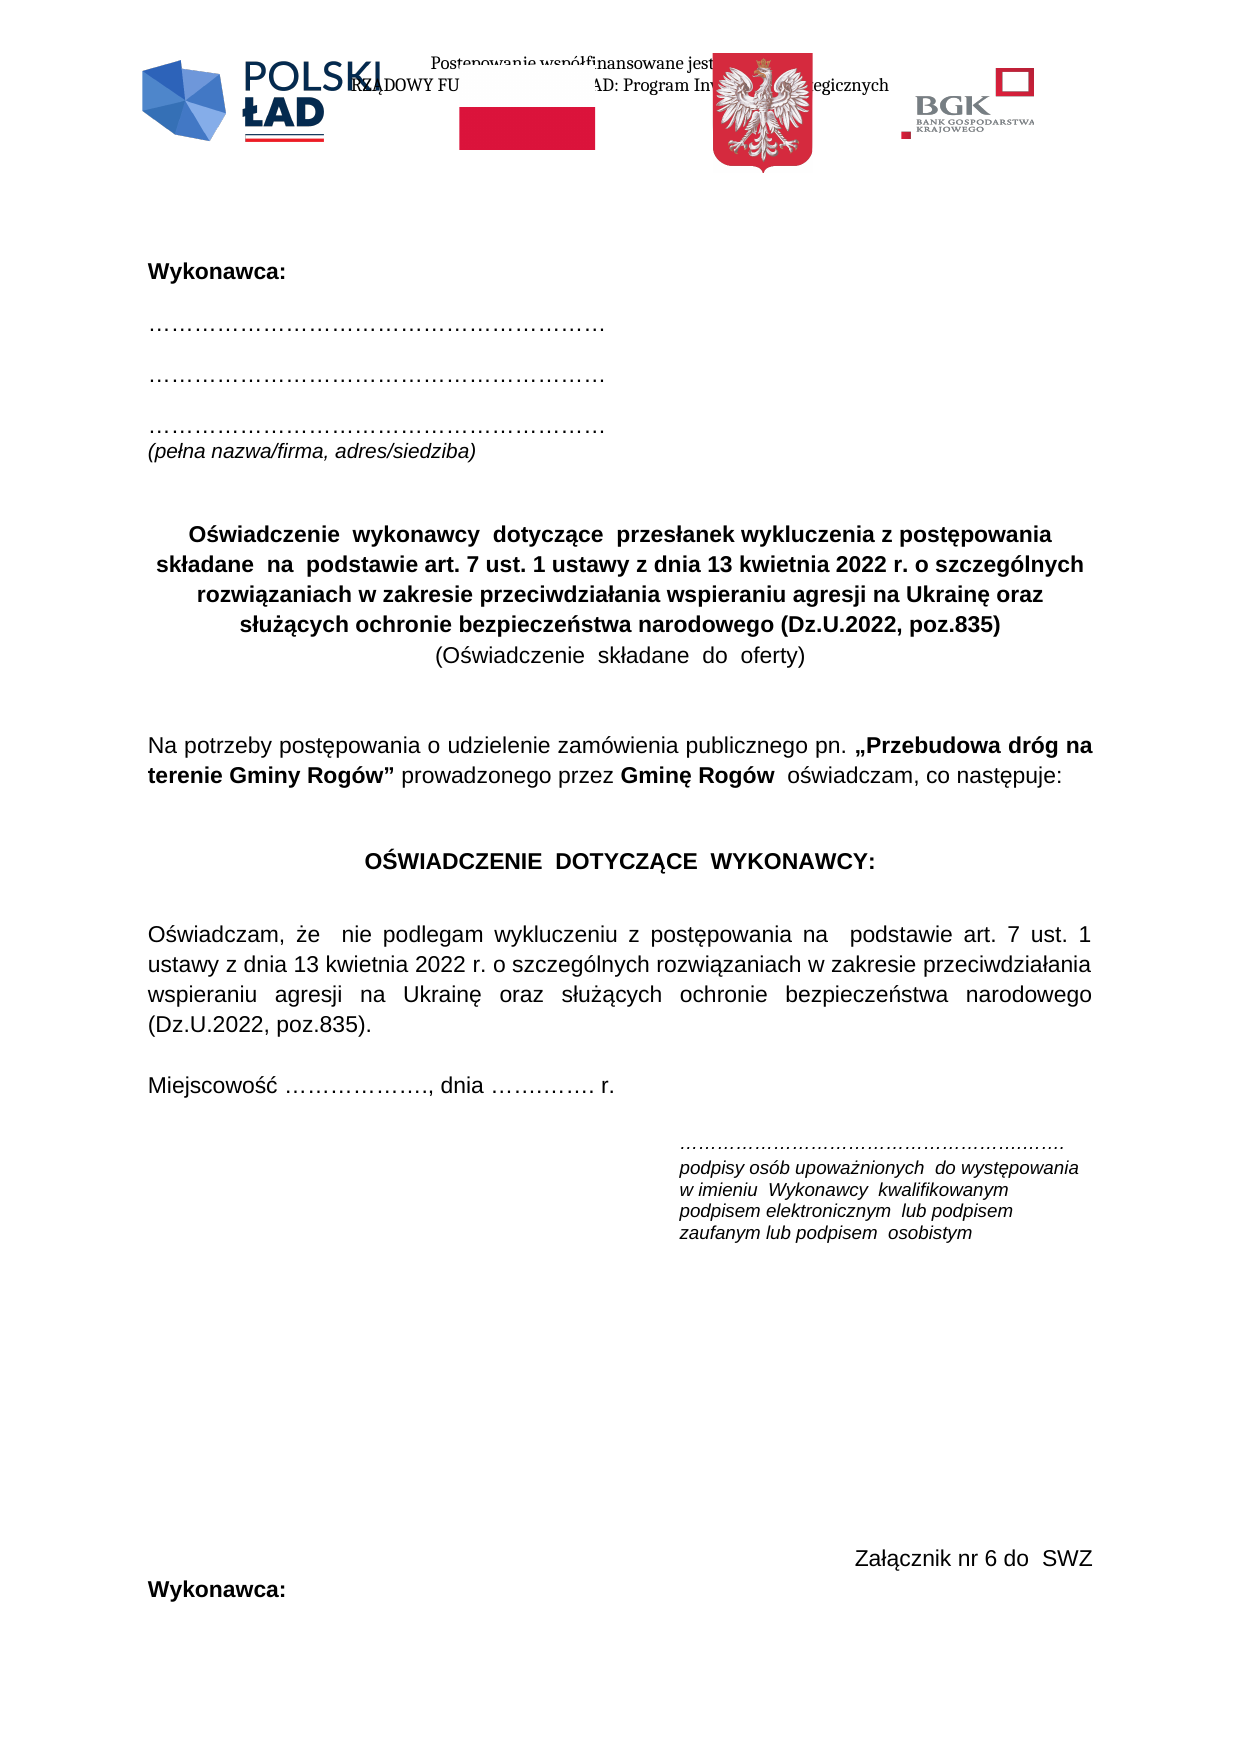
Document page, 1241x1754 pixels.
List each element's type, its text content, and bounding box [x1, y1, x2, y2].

text ……………………………………………….……. [679, 1132, 1092, 1154]
picture [901, 68, 1034, 139]
text Miejscowość ………………., dnia …….……. r. [148, 1072, 1092, 1098]
text …………………………………………………… [148, 309, 1092, 336]
text OŚWIADCZENIE DOTYCZĄCE WYKONAWCY: [148, 848, 1092, 874]
text (pełna nazwa/firma, adres/siedziba) [148, 438, 1092, 491]
text …………………………………………………… [148, 412, 1092, 438]
text Na potrzeby postępowania o udzielenie zamówienia publicznego pn. „Przebudowa dróg na terenie Gminy Rogów” prowadzonego przez Gminę Rogów oświadczam, co następuje: [148, 732, 1092, 789]
text …………………………………………………… [148, 361, 1092, 387]
picture [142, 60, 380, 142]
text podpisy osób upoważnionych do występowania w imieniu Wykonawcy kwalifikowanym podpisem elektronicznym lub podpisem zaufanym lub podpisem osobistym [679, 1157, 1092, 1243]
text Wykonawca: [148, 258, 1092, 284]
text składane na podstawie art. 7 ust. 1 ustawy z dnia 13 kwietnia 2022 r. o szczególnych rozwiązaniach w zakresie przeciwdziałania wspieraniu agresji na Ukrainę oraz służących ochronie bezpieczeństwa narodowego (Dz.U.2022, poz.835) (Oświadczenie składane do oferty) [148, 551, 1092, 668]
text Załącznik nr 6 do SWZ [148, 1545, 1092, 1572]
picture [459, 65, 596, 150]
text Oświadczam, że nie podlegam wykluczeniu z postępowania na podstawie art. 7 ust. 1 ustawy z dnia 13 kwietnia 2022 r. o szczególnych rozwiązaniach w zakresie przeciwdziałania wspieraniu agresji na Ukrainę oraz służących ochronie bezpieczeństwa narodowego (Dz.U.2022, poz.835). [148, 921, 1092, 1038]
picture [712, 53, 813, 173]
text Wykonawca: [148, 1576, 1092, 1602]
text Oświadczenie wykonawcy dotyczące przesłanek wykluczenia z postępowania [148, 521, 1092, 547]
